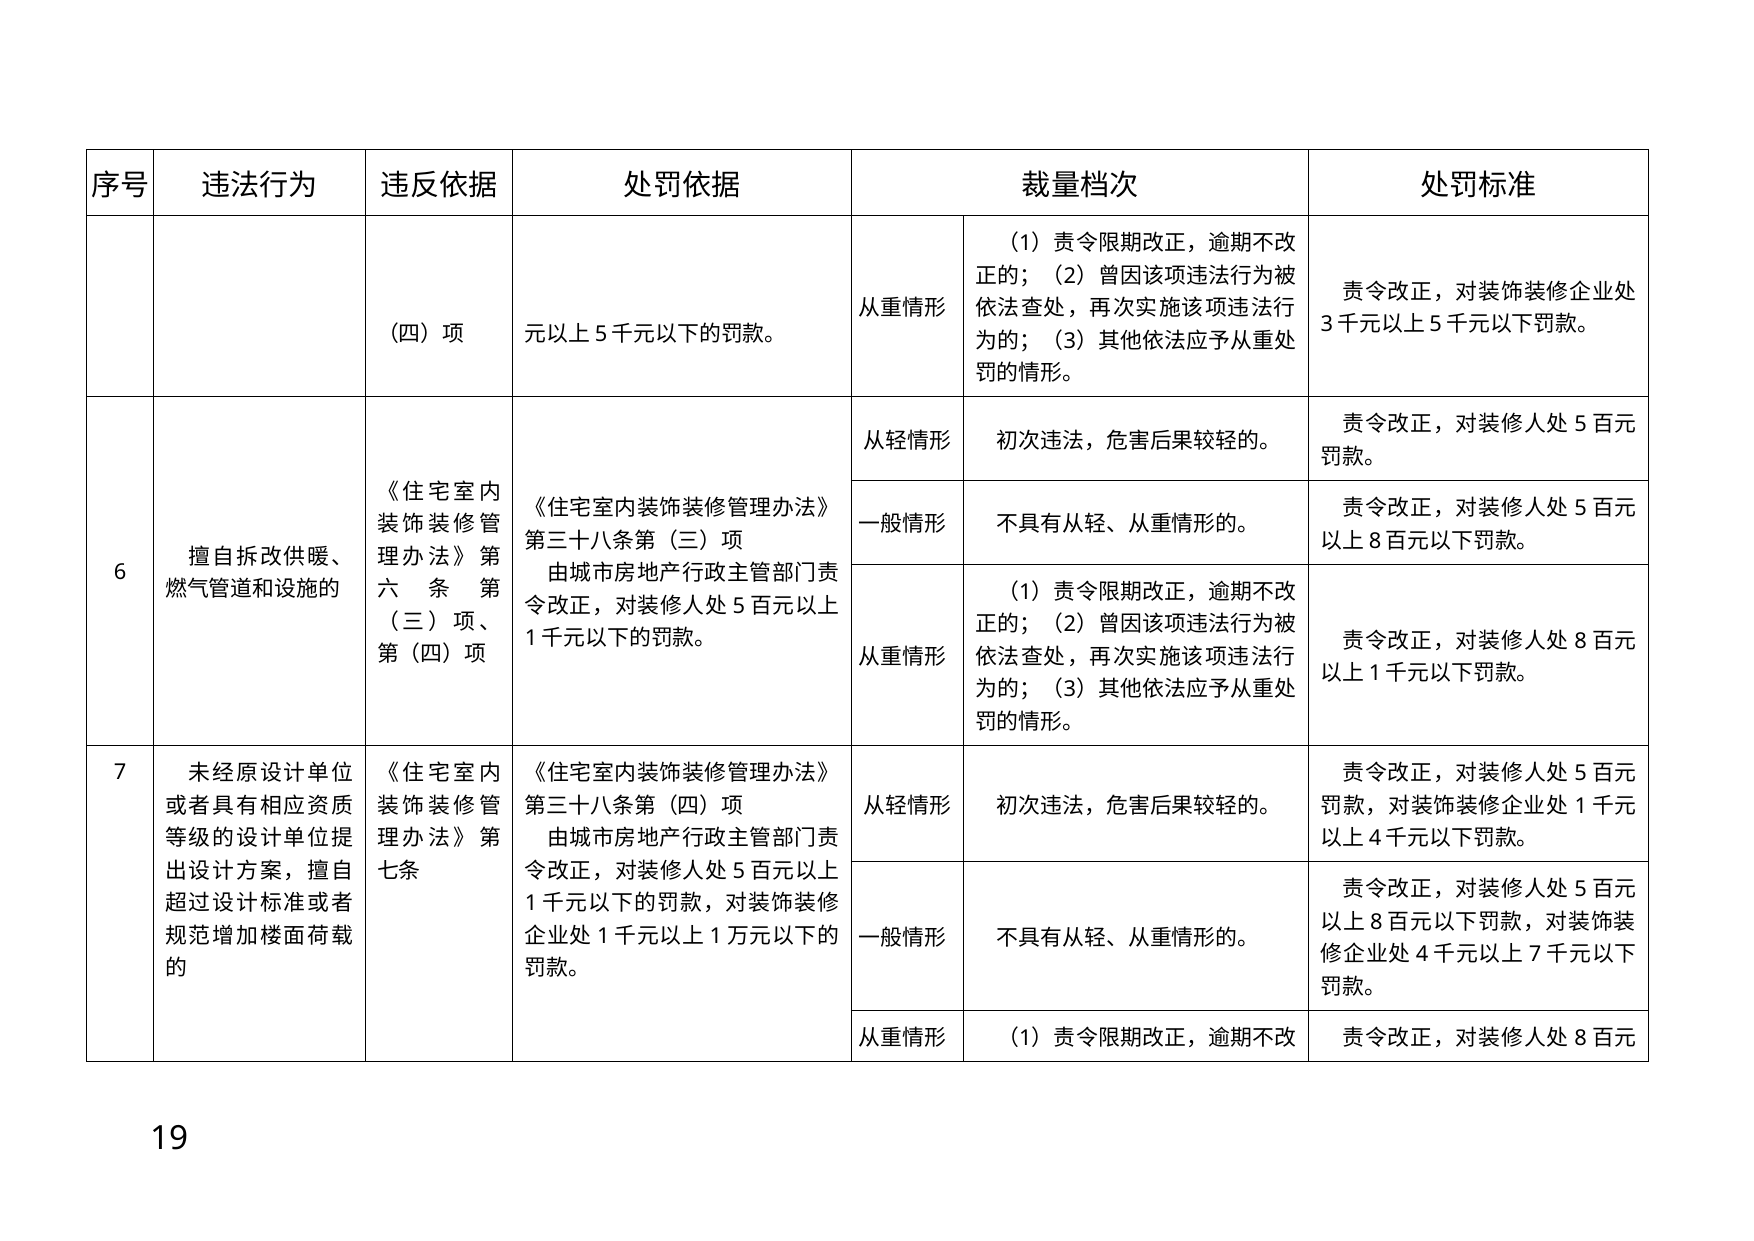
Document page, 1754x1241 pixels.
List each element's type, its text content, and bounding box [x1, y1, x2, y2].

table_cell 6 [87, 397, 153, 745]
table_header 处罚标准 [1309, 150, 1648, 215]
table_cell 责令改正，对装修人处8百元以上1千元以下罚款。 [1309, 565, 1648, 745]
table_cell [1309, 1011, 1648, 1061]
table_header 违法行为 [154, 150, 365, 215]
table_cell 一般情形 [852, 862, 963, 1010]
table_cell 7 [87, 746, 153, 1061]
table_cell 从重情形 [852, 216, 963, 396]
table_cell 不具有从轻、从重情形的。 [964, 862, 1308, 1010]
table_cell 未经原设计单位或者具有相应资质等级的设计单位提出设计方案，擅自超过设计标准或者规范增加楼面荷载的 [154, 746, 365, 1061]
table_cell 责令改正，对装饰装修企业处3千元以上5千元以下罚款。 [1309, 216, 1648, 396]
table_cell （1）责令限期改正，逾期不改正的；（2）曾因该项违法行为被依法查处，再次实施该项违法行为的；（3）其他依法应予从重处罚的情形。 [964, 216, 1308, 396]
table_cell 一般情形 [852, 481, 963, 564]
table_cell 从轻情形 [852, 397, 963, 480]
table_cell 从重情形 [852, 565, 963, 745]
table_cell 《住宅室内装饰装修管理办法》第七条 [366, 746, 512, 1061]
table_cell 从轻情形 [852, 746, 963, 861]
table_cell 不具有从轻、从重情形的。 [964, 481, 1308, 564]
table_header 序号 [87, 150, 153, 215]
table_cell 责令改正，对装修人处5百元罚款。 [1309, 397, 1648, 480]
table_cell 擅自拆改供暖、燃气管道和设施的 [154, 397, 365, 745]
table_cell 责令改正，对装修人处5百元罚款，对装饰装修企业处1千元以上4千元以下罚款。 [1309, 746, 1648, 861]
table_cell 初次违法，危害后果较轻的。 [964, 746, 1308, 861]
table_cell 《住宅室内装饰装修管理办法》第三十八条第（三）项 由城市房地产行政主管部门责令改正，对装修人处5百元以上1千元以下的罚款。 [513, 397, 851, 745]
table_cell （1）责令限期改正，逾期不改正的；（2）曾因该项违法行为被依法查处，再次实施该项违法行为的；（3）其他依法应予从重处罚的情形。 [964, 565, 1308, 745]
table_cell 初次违法，危害后果较轻的。 [964, 397, 1308, 480]
table_cell 责令改正，对装修人处5百元以上8百元以下罚款，对装饰装修企业处4千元以上7千元以下罚款。 [1309, 862, 1648, 1010]
table_header 处罚依据 [513, 150, 851, 215]
table_cell 《住宅室内装饰装修管理办法》第三十八条第（四）项 由城市房地产行政主管部门责令改正，对装修人处5百元以上1千元以下的罚款，对装饰装修企业处1千元以上1万元以下的罚款。 [513, 746, 851, 1061]
table_header 违反依据 [366, 150, 512, 215]
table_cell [964, 1011, 1308, 1061]
table_header 裁量档次 [852, 150, 1308, 215]
table_cell 从重情形 [852, 1011, 963, 1061]
table_cell 责令改正，对装修人处5百元以上8百元以下罚款。 [1309, 481, 1648, 564]
table_cell 《住宅室内装饰装修管理办法》第六条第（三）项、第（四）项 [366, 397, 512, 745]
